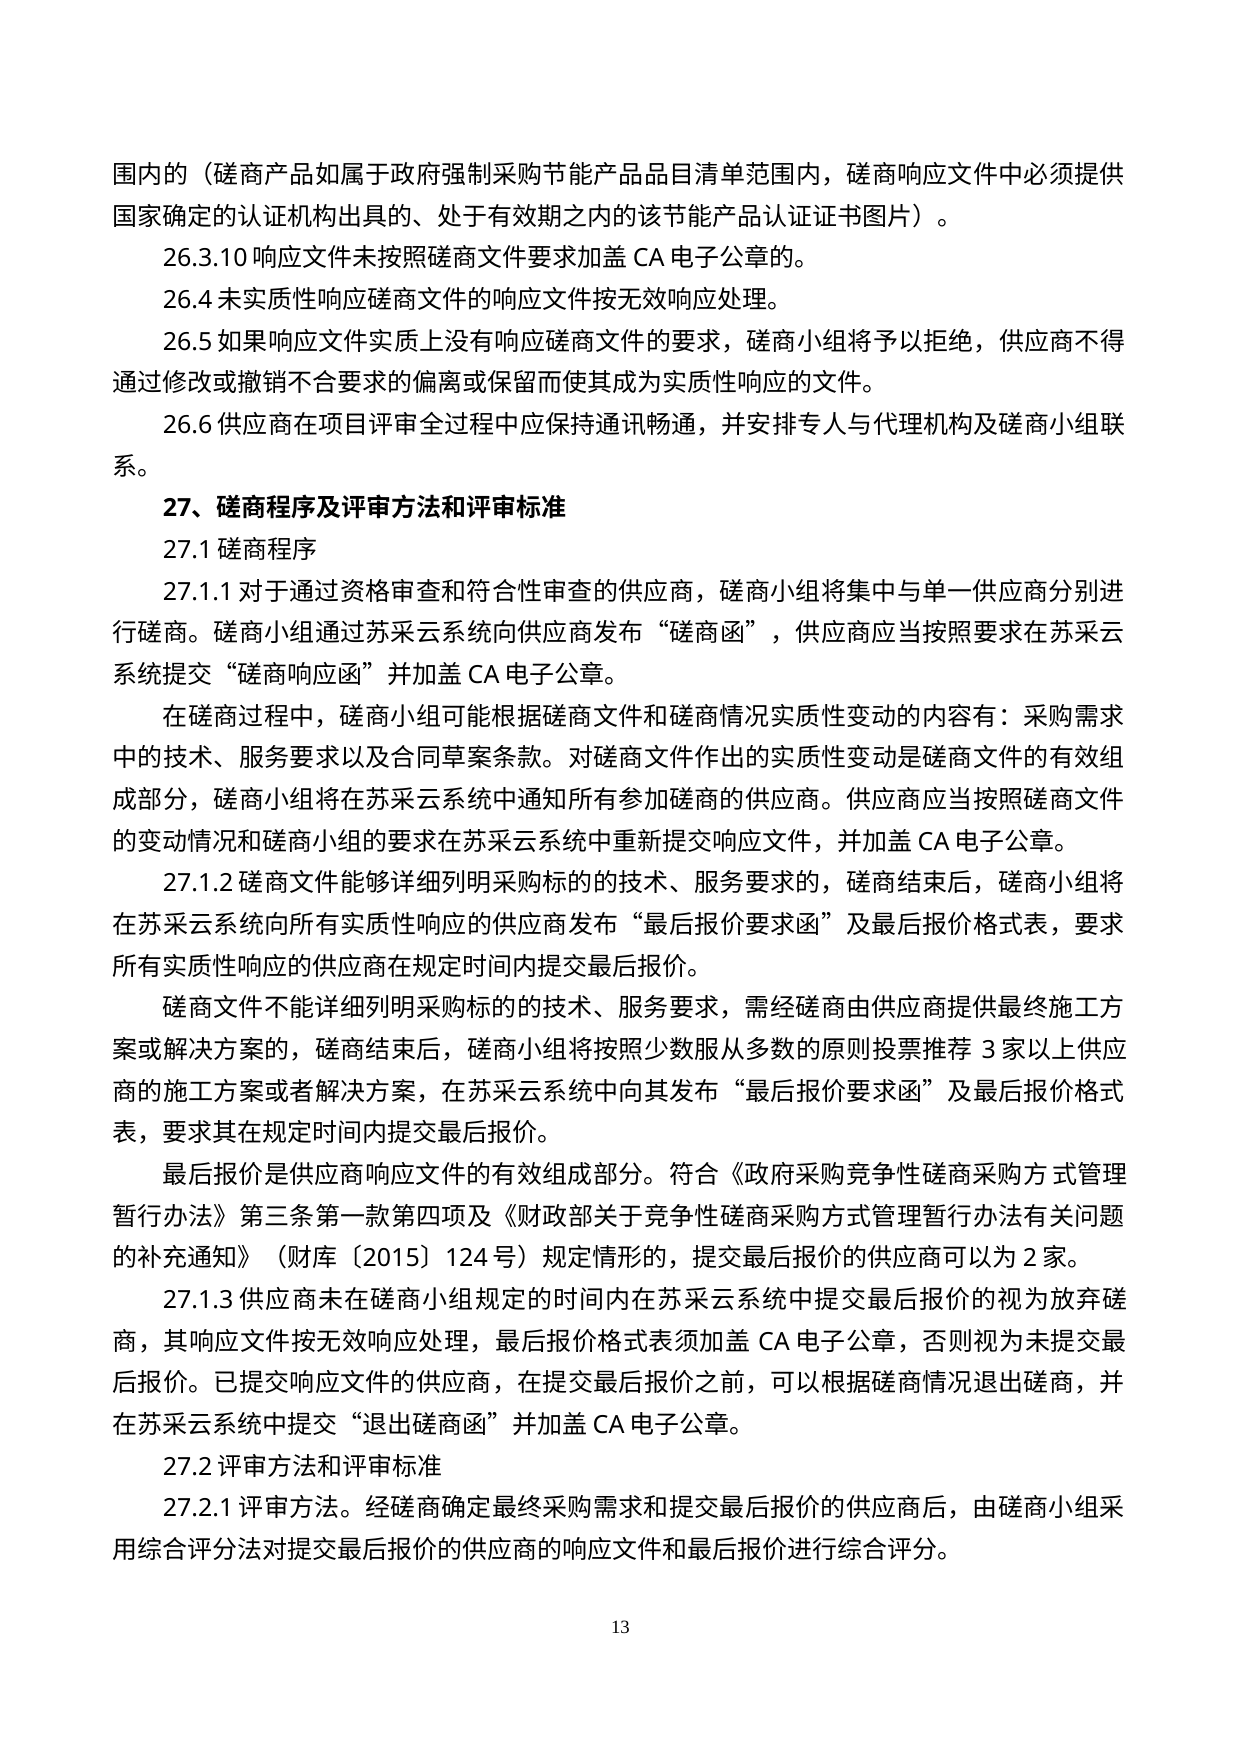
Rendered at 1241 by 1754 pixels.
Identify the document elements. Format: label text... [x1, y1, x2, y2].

text 27.1.3供应商未在磋商小组规定的时间内在苏采云系统中提交最后报价的视为放弃磋商，其响应文件按无效响应处理，最后报价格式表须加盖CA电子公章，否则视为未提交最后报价。已提交响应文件的供应商，在提交最后报价之前，可以根据磋商情况退出磋商，并在苏采云系统中提交“退出磋商函”并加盖CA电子公章。 [112, 1275, 1128, 1442]
text 27、磋商程序及评审方法和评审标准 [112, 483, 1128, 525]
text 26.3.10响应文件未按照磋商文件要求加盖CA电子公章的。 [112, 233, 1128, 275]
text 26.5如果响应文件实质上没有响应磋商文件的要求，磋商小组将予以拒绝，供应商不得通过修改或撤销不合要求的偏离或保留而使其成为实质性响应的文件。 [112, 317, 1128, 400]
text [112, 150, 1128, 233]
text 26.4未实质性响应磋商文件的响应文件按无效响应处理。 [112, 275, 1128, 317]
text 磋商文件不能详细列明采购标的的技术、服务要求，需经磋商由供应商提供最终施工方案或解决方案的，磋商结束后，磋商小组将按照少数服从多数的原则投票推荐3家以上供应商的施工方案或者解决方案，在苏采云系统中向其发布“最后报价要求函”及最后报价格式表，要求其在规定时间内提交最后报价。 [112, 983, 1128, 1150]
text 26.6供应商在项目评审全过程中应保持通讯畅通，并安排专人与代理机构及磋商小组联系。 [112, 400, 1128, 483]
text 27.1磋商程序 [112, 525, 1128, 567]
text 27.1.1对于通过资格审查和符合性审查的供应商，磋商小组将集中与单一供应商分别进行磋商。磋商小组通过苏采云系统向供应商发布“磋商函”，供应商应当按照要求在苏采云系统提交“磋商响应函”并加盖CA电子公章。 [112, 567, 1128, 692]
text 27.2评审方法和评审标准 [112, 1442, 1128, 1483]
text 27.1.2磋商文件能够详细列明采购标的的技术、服务要求的，磋商结束后，磋商小组将在苏采云系统向所有实质性响应的供应商发布“最后报价要求函”及最后报价格式表，要求所有实质性响应的供应商在规定时间内提交最后报价。 [112, 858, 1128, 983]
text 最后报价是供应商响应文件的有效组成部分。符合《政府采购竞争性磋商采购方式管理暂行办法》第三条第一款第四项及《财政部关于竞争性磋商采购方式管理暂行办法有关问题的补充通知》（财库〔2015〕124号）规定情形的，提交最后报价的供应商可以为2家。 [112, 1150, 1128, 1275]
text 27.2.1评审方法。经磋商确定最终采购需求和提交最后报价的供应商后，由磋商小组采用综合评分法对提交最后报价的供应商的响应文件和最后报价进行综合评分。 [112, 1483, 1128, 1567]
text 在磋商过程中，磋商小组可能根据磋商文件和磋商情况实质性变动的内容有：采购需求中的技术、服务要求以及合同草案条款。对磋商文件作出的实质性变动是磋商文件的有效组成部分，磋商小组将在苏采云系统中通知所有参加磋商的供应商。供应商应当按照磋商文件的变动情况和磋商小组的要求在苏采云系统中重新提交响应文件，并加盖CA电子公章。 [112, 692, 1128, 858]
